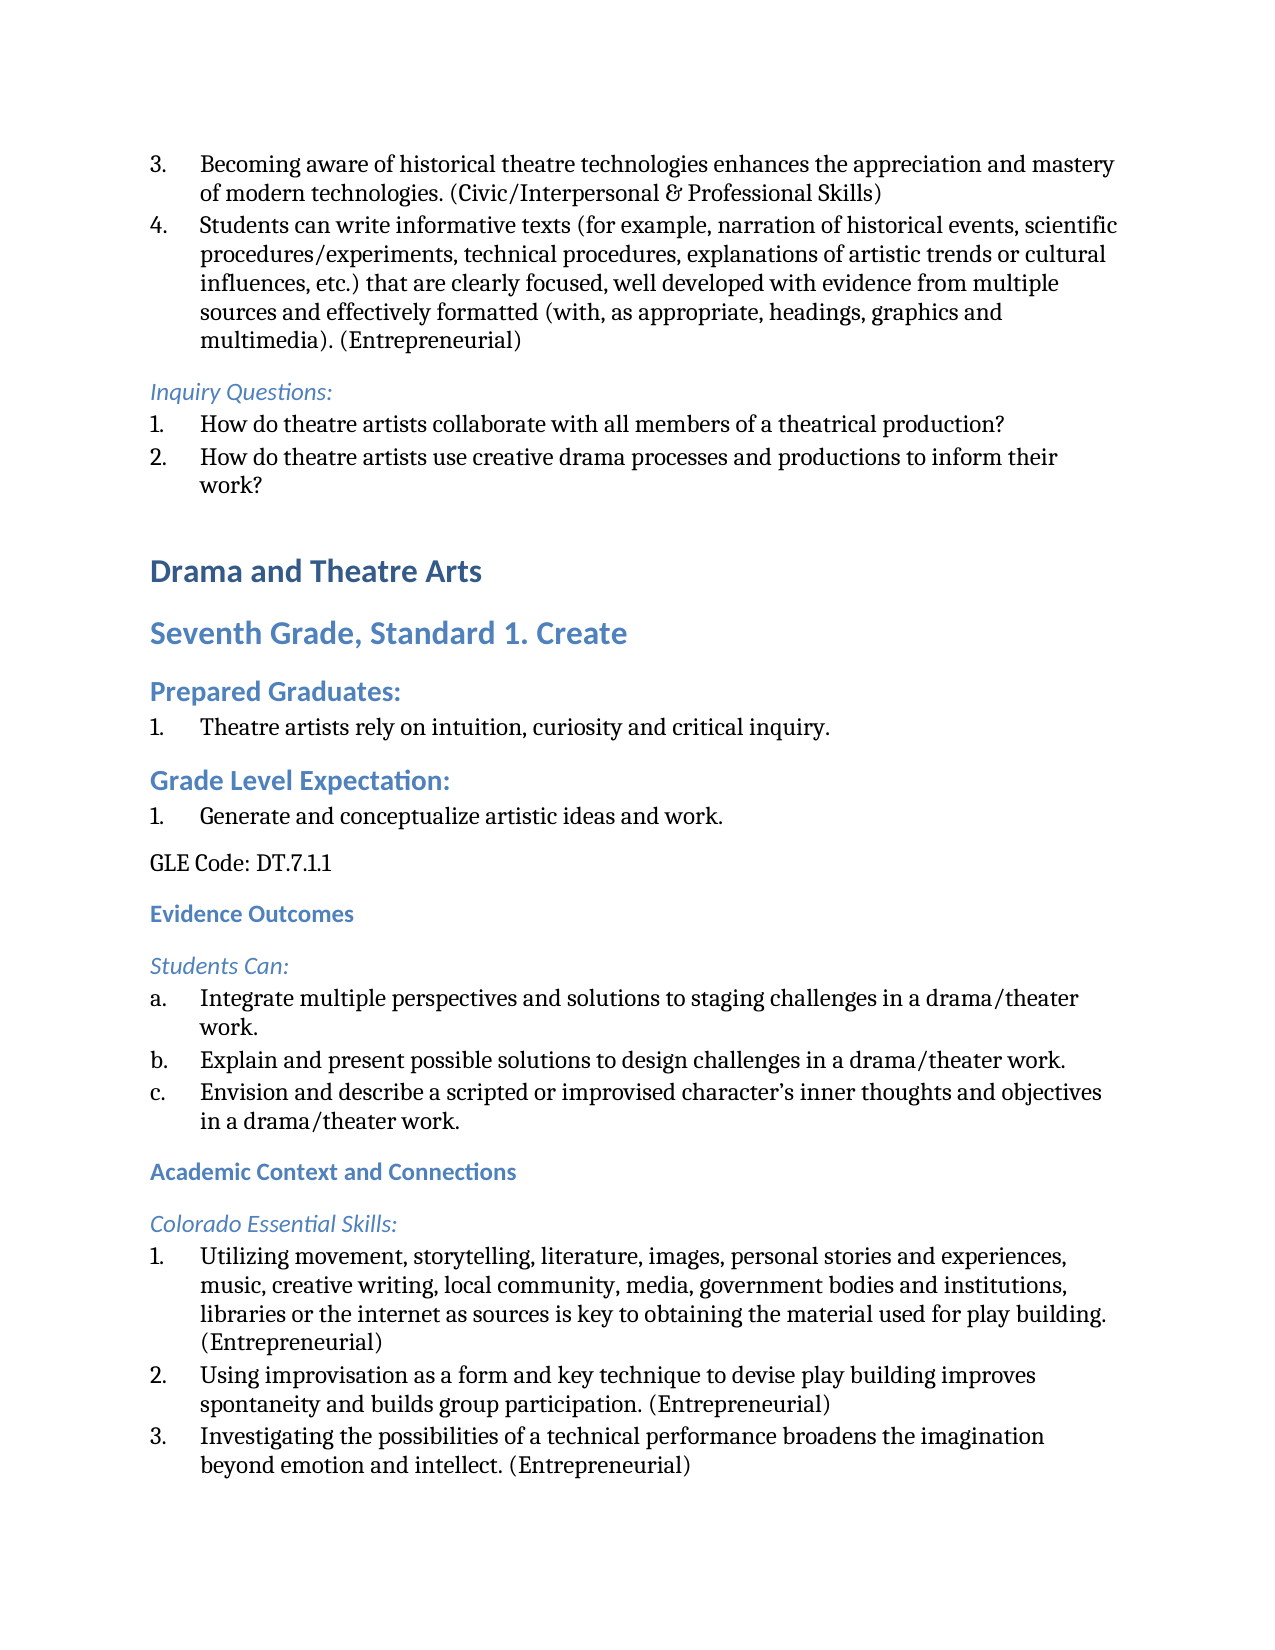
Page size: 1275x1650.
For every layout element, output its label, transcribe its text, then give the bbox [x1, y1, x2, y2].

list Students can write informative texts (for example, narration of historical events, scientific procedures/experiments, technical procedures, explanations of artistic trends or cultural influences, etc.) that are clearly focused, well developed with evidence from multiple sources and effectively formatted (with, as appropriate, headings, graphics and multimedia). (Entrepreneurial) [150, 211, 1125, 355]
list Theatre artists rely on intuition, curiosity and critical inquiry. [150, 713, 1125, 741]
list Generate and conceptualize artistic ideas and work. [150, 802, 1125, 830]
list How do theatre artists use creative drama processes and productions to inform their work? [150, 443, 1125, 500]
list Investigating the possibilities of a technical performance broadens the imagination beyond emotion and intellect. (Entrepreneurial) [150, 1422, 1125, 1479]
subtitle Colorado Essential Skills: [150, 1208, 1125, 1238]
list Becoming aware of historical theatre technologies enhances the appreciation and mastery of modern technologies. (Civic/Interpersonal & Professional Skills) [150, 150, 1125, 207]
list Utilizing movement, storytelling, literature, images, personal stories and experiences, music, creative writing, local community, media, government bodies and institutions, libraries or the internet as sources is key to obtaining the material used for play building. (Entrepreneurial) [150, 1242, 1125, 1357]
list How do theatre artists collaborate with all members of a theatrical production? [150, 410, 1125, 439]
subtitle Students Can: [150, 950, 1125, 981]
text GLE Code: DT.7.1.1 [150, 849, 1125, 878]
list Using improvisation as a form and key technique to devise play building improves spontaneity and builds group participation. (Entrepreneurial) [150, 1361, 1125, 1418]
subtitle Inquiry Questions: [150, 376, 1125, 406]
subtitle Drama and Theatre Arts [150, 550, 1125, 591]
list Explain and present possible solutions to design challenges in a drama/theater work. [150, 1046, 1125, 1074]
subtitle Evidence Outcomes [150, 899, 1125, 929]
list Envision and describe a scripted or improvised character’s inner thoughts and objectives in a drama/theater work. [150, 1078, 1125, 1136]
subtitle Seventh Grade, Standard 1. Create [150, 612, 1125, 652]
subtitle Academic Context and Connections [150, 1156, 1125, 1187]
subtitle Grade Level Expectation: [150, 762, 1125, 798]
subtitle Prepared Graduates: [150, 673, 1125, 709]
list Integrate multiple perspectives and solutions to staging challenges in a drama/theater work. [150, 984, 1125, 1042]
